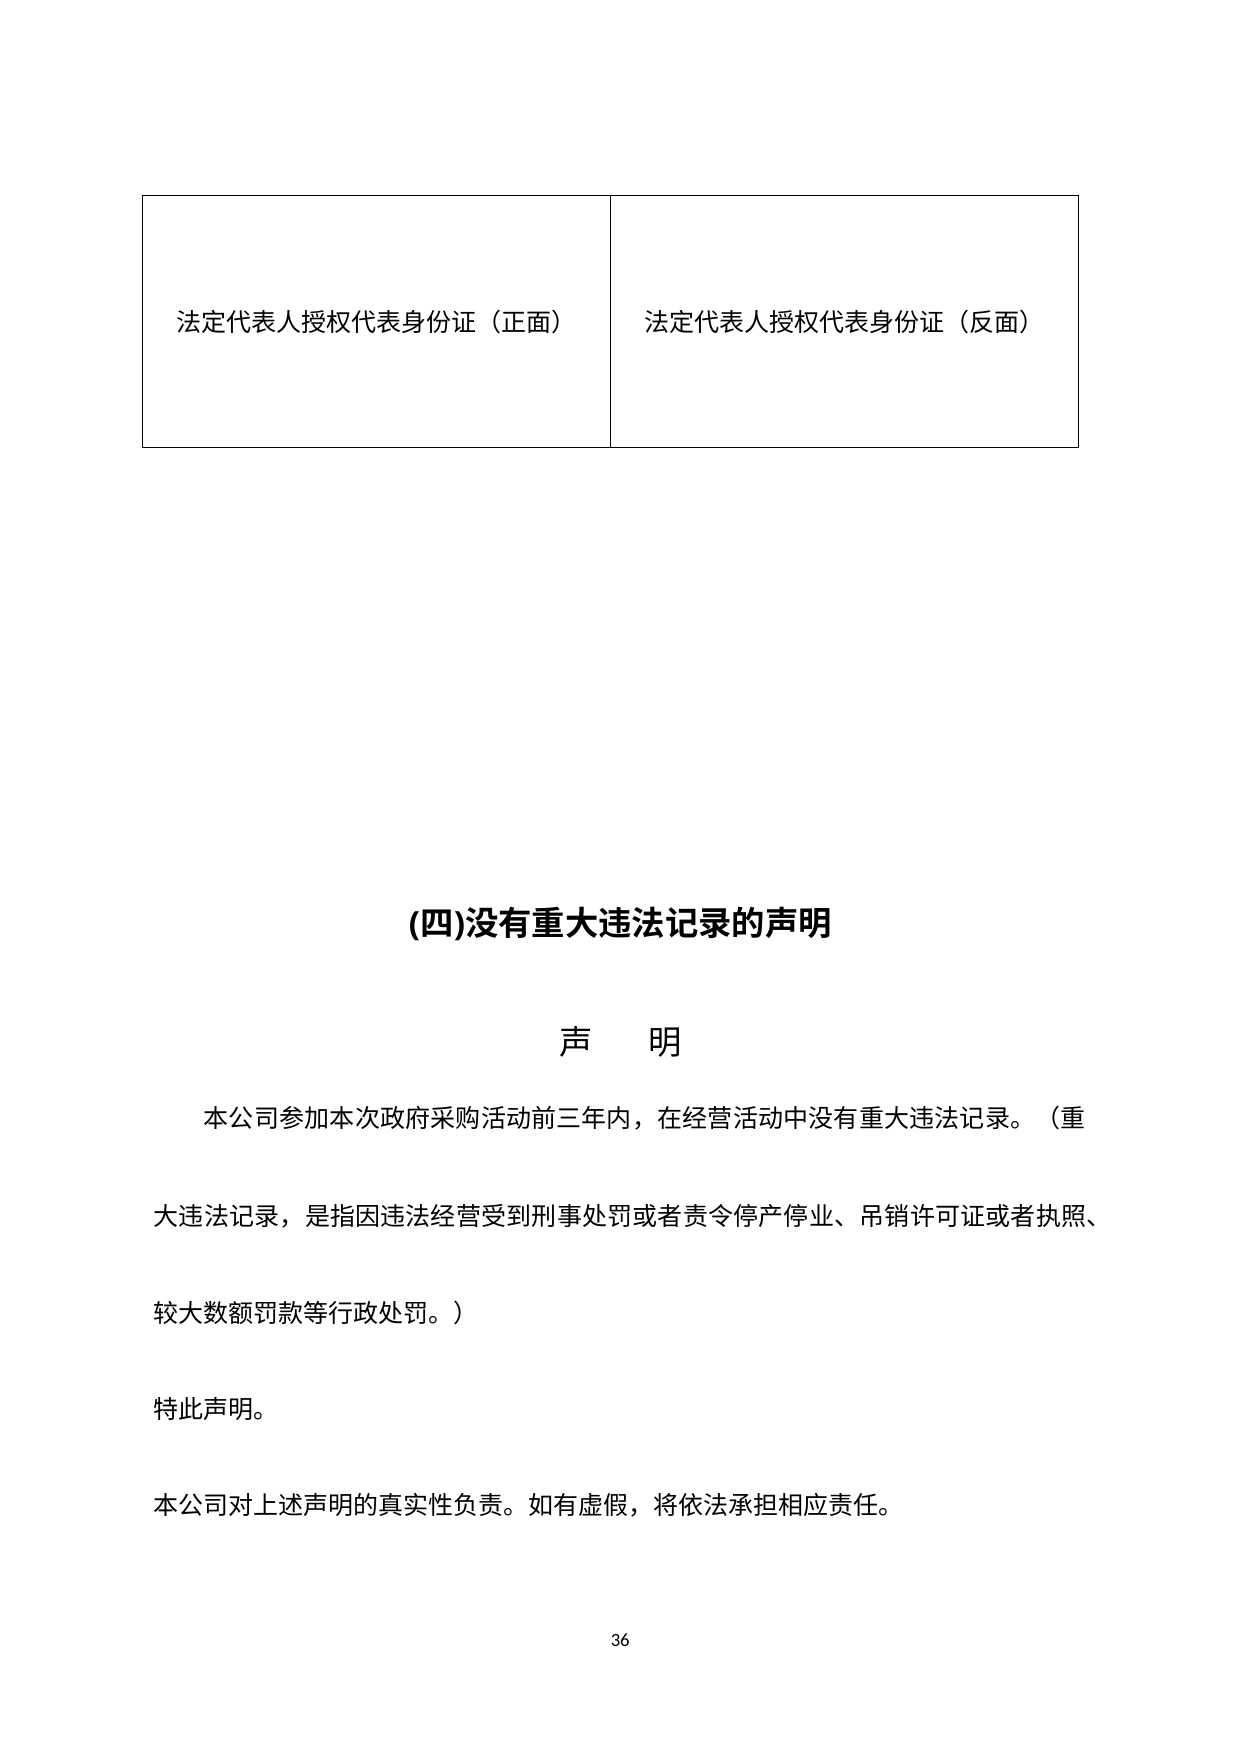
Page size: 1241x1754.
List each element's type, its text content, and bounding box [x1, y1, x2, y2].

table_header 法定代表人授权代表身份证（正面） [143, 196, 610, 447]
text 本公司参加本次政府采购活动前三年内，在经营活动中没有重大违法记录。（重大违法记录，是指因违法经营受到刑事处罚或者责令停产停业、吊销许可证或者执照、较大数额罚款等行政处罚。） [153, 1084, 1087, 1344]
text 特此声明。 [153, 1375, 1087, 1440]
text 本公司对上述声明的真实性负责。如有虚假，将依法承担相应责任。 [153, 1471, 1087, 1536]
text 声 明 [153, 1007, 1087, 1072]
text (四)没有重大违法记录的声明 [153, 889, 1087, 954]
table_header 法定代表人授权代表身份证（反面） [611, 196, 1078, 447]
